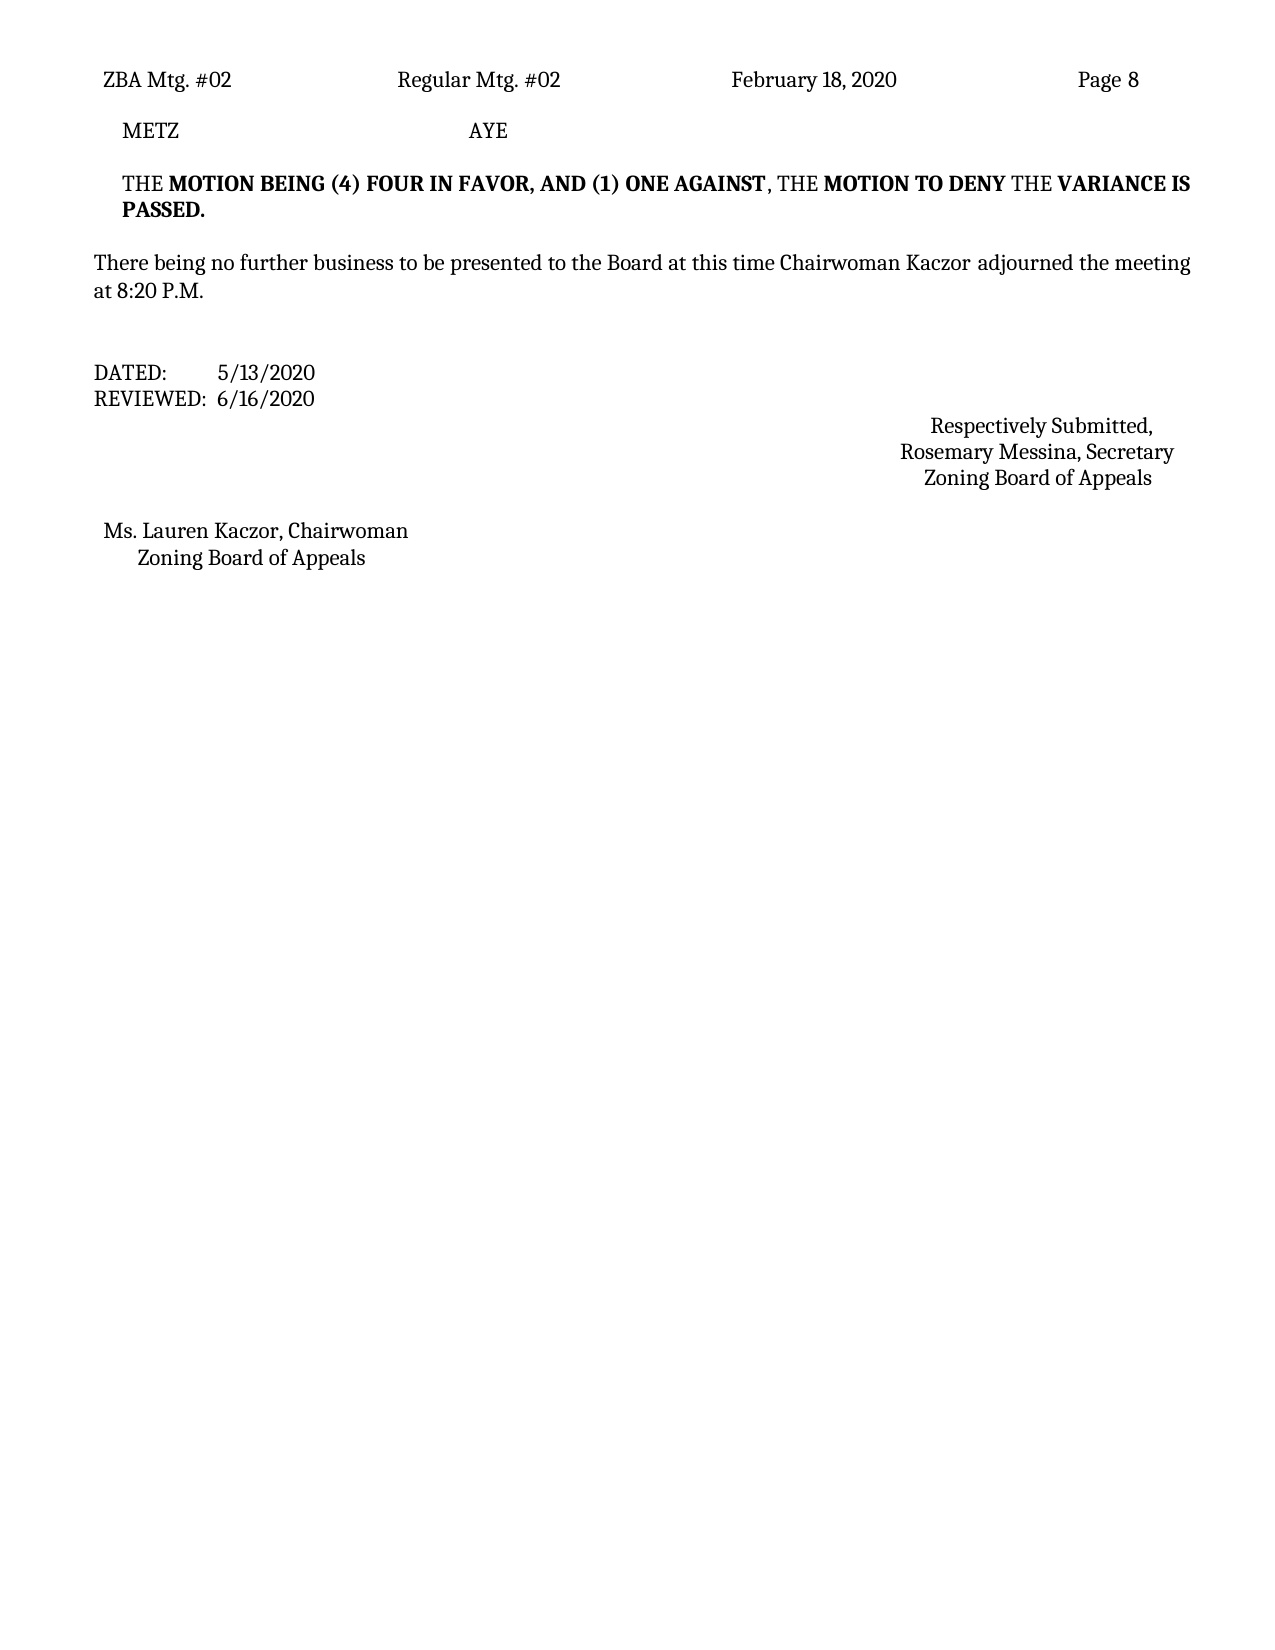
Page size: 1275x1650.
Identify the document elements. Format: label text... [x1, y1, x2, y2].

text THE MOTION BEING (4) FOUR IN FAVOR, AND (1) ONE AGAINST, THE MOTION TO DENY THE VARIANCE IS PASSED. [122, 170, 1191, 223]
text Zoning Board of Appeals [112, 544, 1144, 571]
text REVIEWED: 6/16/2020 [94, 386, 1191, 412]
text Zoning Board of Appeals [103, 465, 1191, 492]
text Ms. Lauren Kaczor, Chairwoman [103, 518, 1144, 544]
text There being no further business to be presented to the Board at this time Chairwoman Kaczor adjourned the meeting at 8:20 P.M. [94, 249, 1191, 304]
text METZ AYE [122, 118, 1191, 144]
text DATED: 5/13/2020 [94, 360, 1191, 386]
text Respectively Submitted, Rosemary Messina, Secretary [900, 412, 1191, 465]
